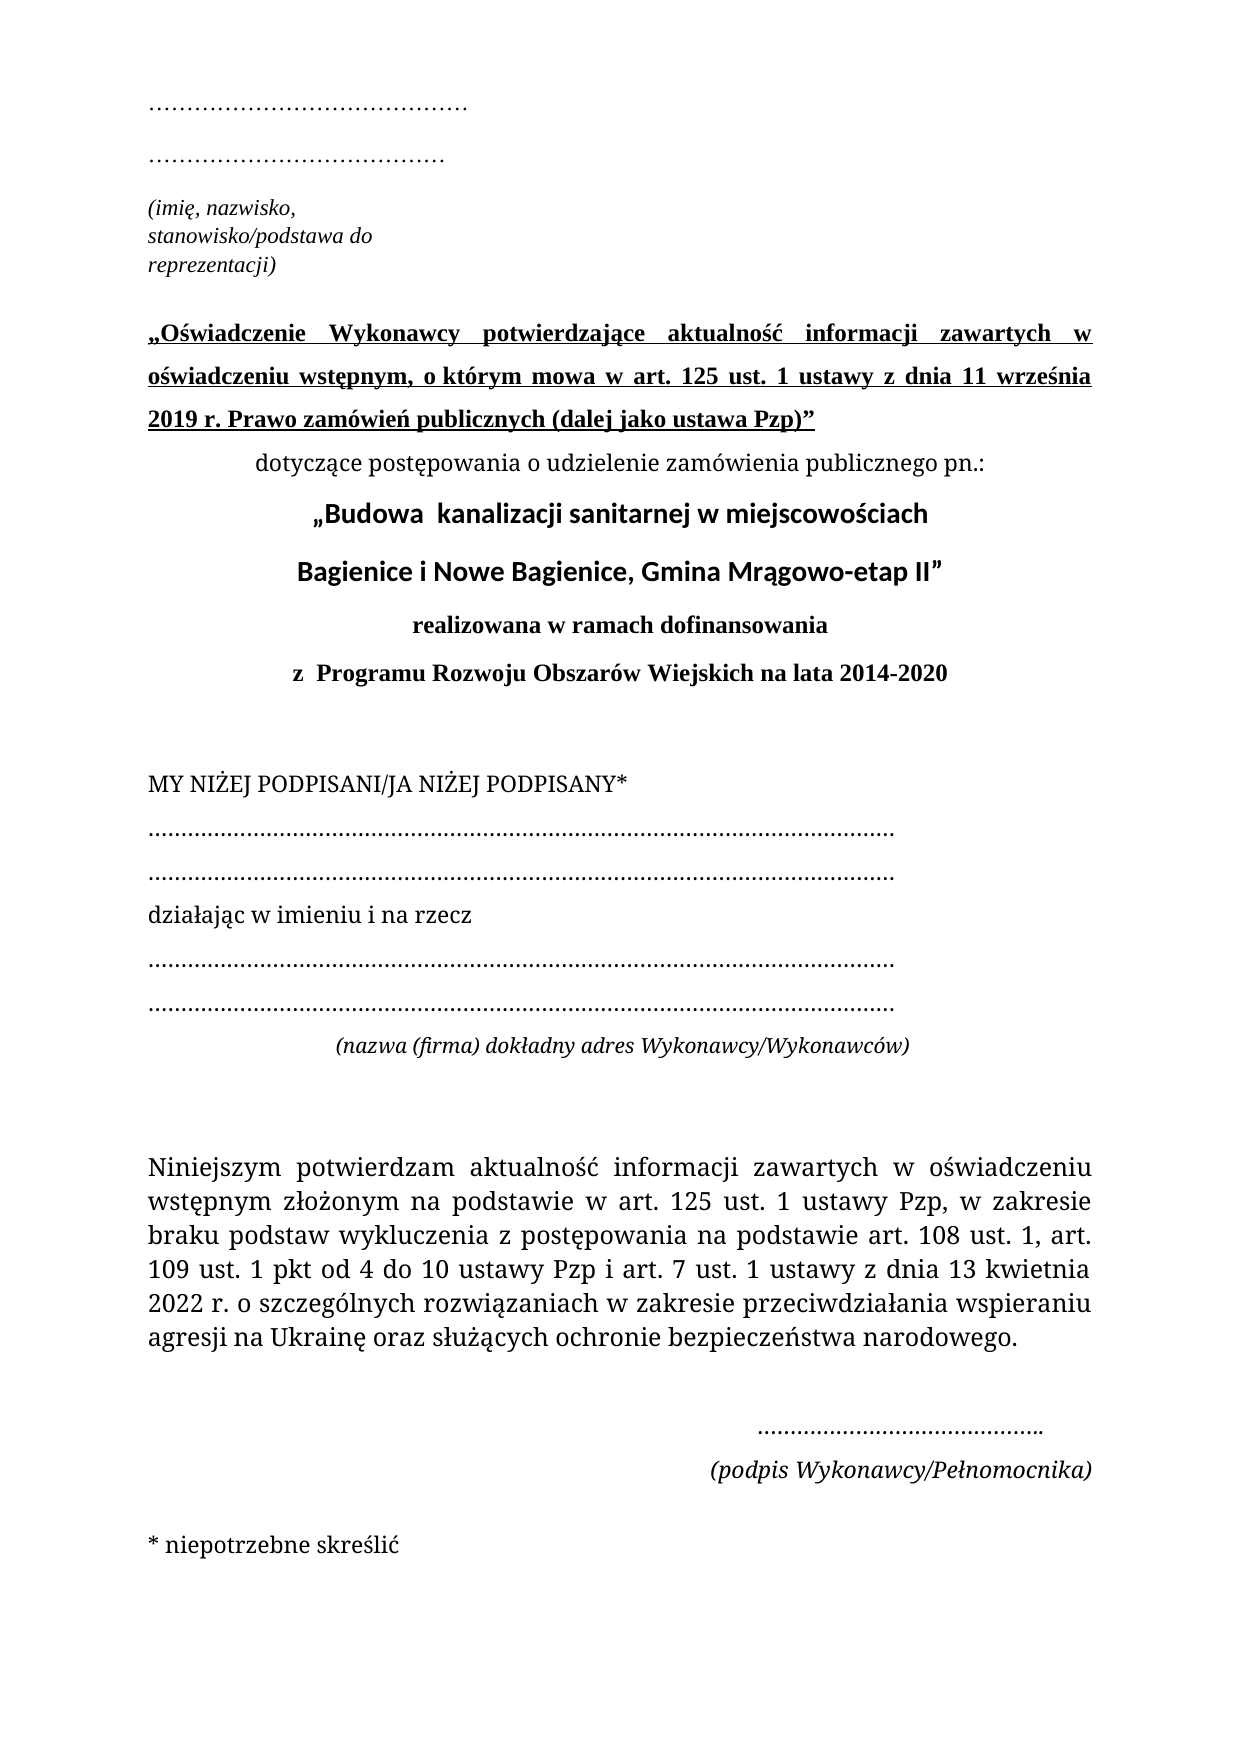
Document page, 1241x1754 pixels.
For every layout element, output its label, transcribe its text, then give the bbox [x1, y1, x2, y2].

text …………………………………………………………………………………………………… [148, 987, 1093, 1018]
text ……………………………………………………………………… [148, 89, 472, 168]
text * niepotrzebne skreślić [148, 1529, 1093, 1560]
text „Oświadczenie Wykonawcy potwierdzające aktualność informacji zawartych w oświadczeniu wstępnym, o którym mowa w art. 125 ust. 1 ustawy z dnia 11 września 2019 r. Prawo zamówień publicznych (dalej jako ustawa Pzp)” [148, 344, 1093, 433]
text …………………………………….. [297, 1410, 1093, 1442]
text Niniejszym potwierdzam aktualność informacji zawartych w oświadczeniu wstępnym złożonym na podstawie w art. 125 ust. 1 ustawy Pzp, w zakresie braku podstaw wykluczenia z postępowania na podstawie art. 108 ust. 1, art. 109 ust. 1 pkt od 4 do 10 ustawy Pzp i art. 7 ust. 1 ustawy z dnia 13 kwietnia 2022 r. o szczególnych rozwiązaniach w zakresie przeciwdziałania wspieraniu agresji na Ukrainę oraz służących ochronie bezpieczeństwa narodowego. [148, 1150, 1093, 1354]
text „Oświadczenie Wykonawcy potwierdzające aktualność informacji zawartych w oświadczeniu wstępnym, o którym mowa w art. 125 ust. 1 ustawy z dnia 11 września 2019 r. Prawo zamówień publicznych (dalej jako ustawa Pzp)” [148, 318, 1093, 343]
text (podpis Wykonawcy/Pełnomocnika) [297, 1454, 1093, 1485]
text MY NIŻEJ PODPISANI/JA NIŻEJ PODPISANY* [148, 768, 1093, 799]
text (nazwa (firma) dokładny adres Wykonawcy/Wykonawców) [148, 1031, 1093, 1059]
text realizowana w ramach dofinansowania [148, 610, 1093, 639]
text Bagienice i Nowe Bagienice, Gmina Mrągowo-etap II” [148, 553, 1093, 588]
text „Budowa kanalizacji sanitarnej w miejscowościach [148, 495, 1093, 531]
text …………………………………………………………………………………………………… [148, 812, 1093, 843]
text z Programu Rozwoju Obszarów Wiejskich na lata 2014-2020 [148, 658, 1093, 687]
text dotyczące postępowania o udzielenie zamówienia publicznego pn.: [148, 447, 1093, 478]
text …………………………………………………………………………………………………… [148, 856, 1093, 887]
text działając w imieniu i na rzecz [148, 899, 1093, 931]
text …………………………………………………………………………………………………… [148, 943, 1093, 974]
text (imię, nazwisko, stanowisko/podstawa do reprezentacji) [148, 194, 472, 277]
